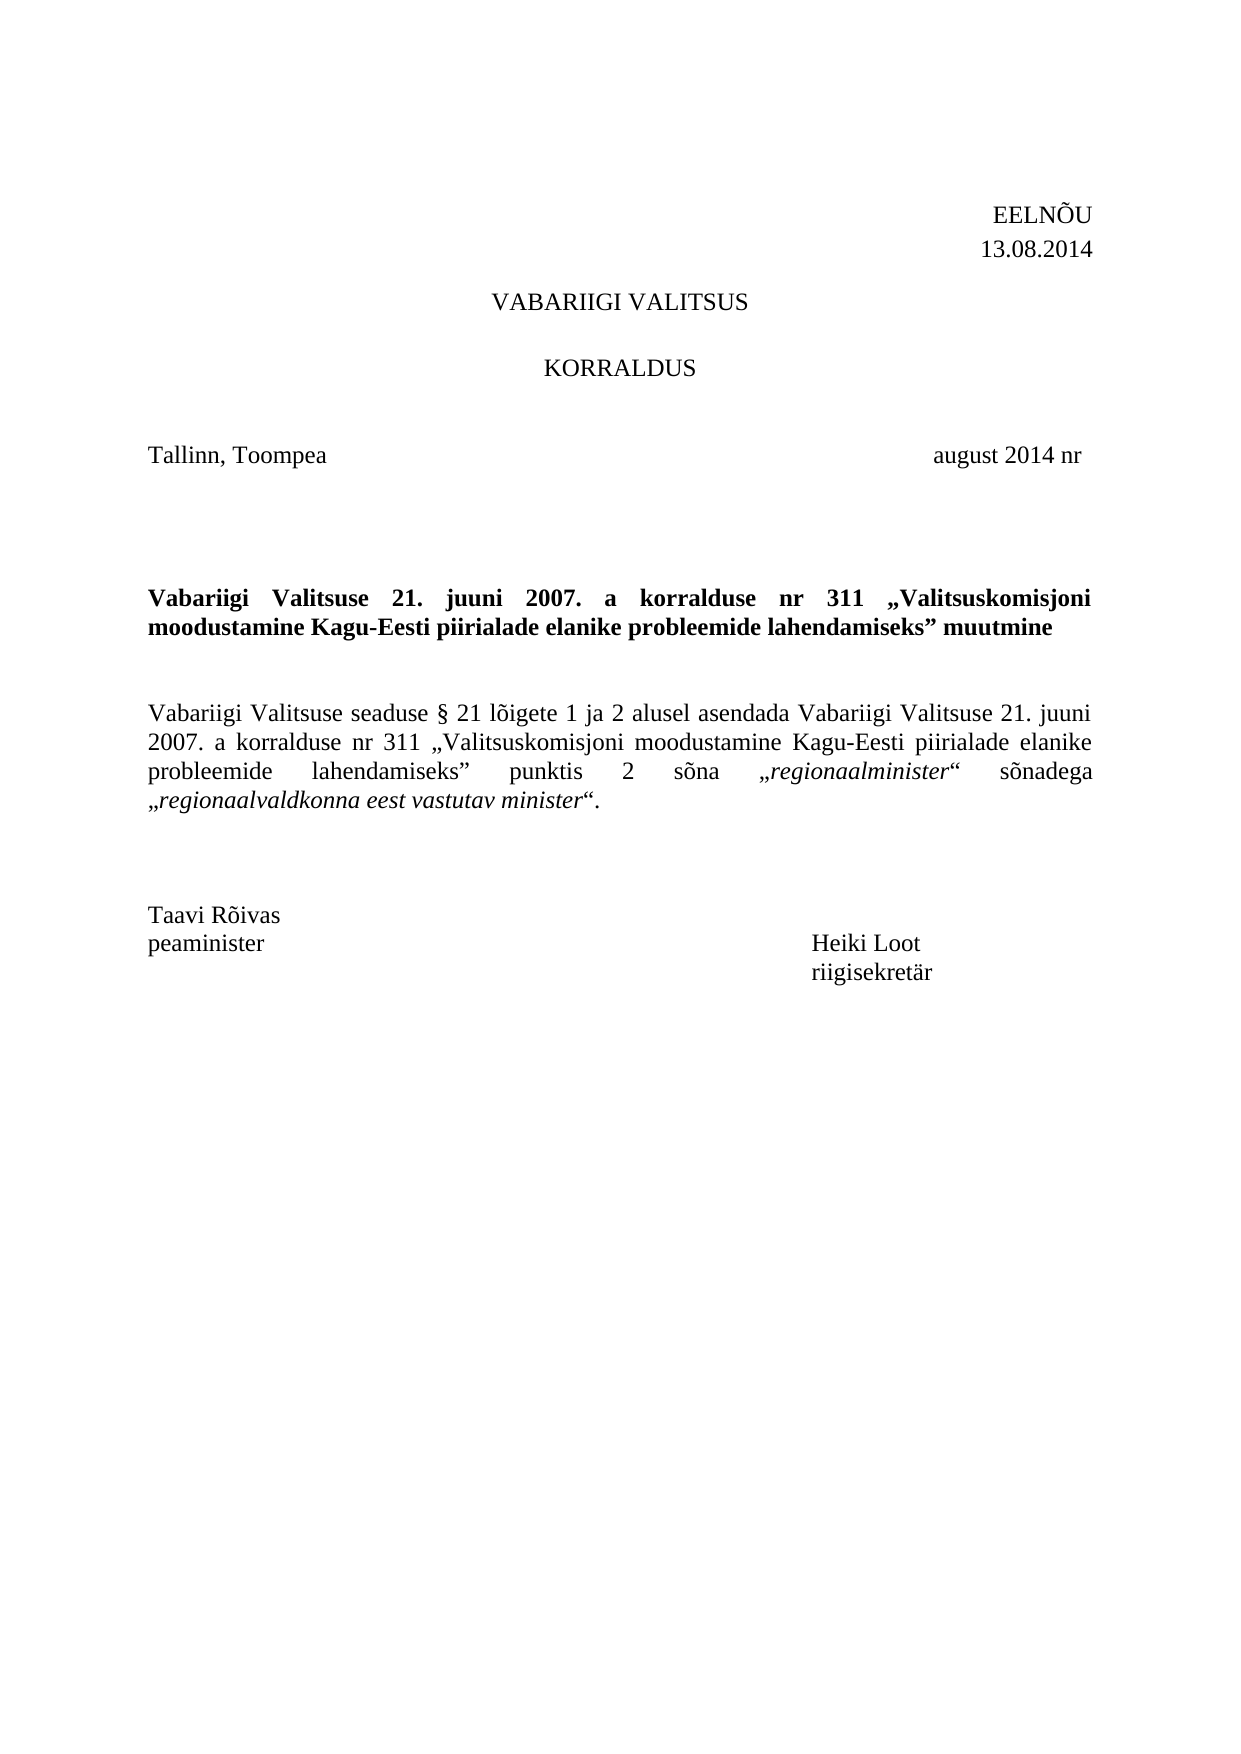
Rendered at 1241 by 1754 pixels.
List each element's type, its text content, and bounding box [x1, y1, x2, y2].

text VABARIIGI VALITSUS [148, 287, 1093, 316]
text Taavi Rõivas [148, 900, 1093, 928]
text peaminister Heiki Loot [148, 928, 1093, 957]
text Vabariigi Valitsuse 21. juuni 2007. a korralduse nr 311 „Valitsuskomisjoni moodustamine Kagu-Eesti piirialade elanike probleemide lahendamiseks” muutmine [148, 583, 1093, 641]
text Vabariigi Valitsuse seaduse § 21 lõigete 1 ja 2 alusel asendada Vabariigi Valitsuse 21. juuni 2007. a korralduse nr 311 „Valitsuskomisjoni moodustamine Kagu-Eesti piirialade elanike probleemide lahendamiseks” punktis 2 sõna „regionaalminister“ sõnadega „regionaalvaldkonna eest vastutav minister“. [148, 698, 1093, 813]
text EELNÕU 13.08.2014 [148, 201, 1093, 262]
text Tallinn, Toompea august 2014 nr [148, 440, 1093, 469]
text riigisekretär [738, 957, 1093, 986]
text KORRALDUS [148, 321, 1093, 382]
